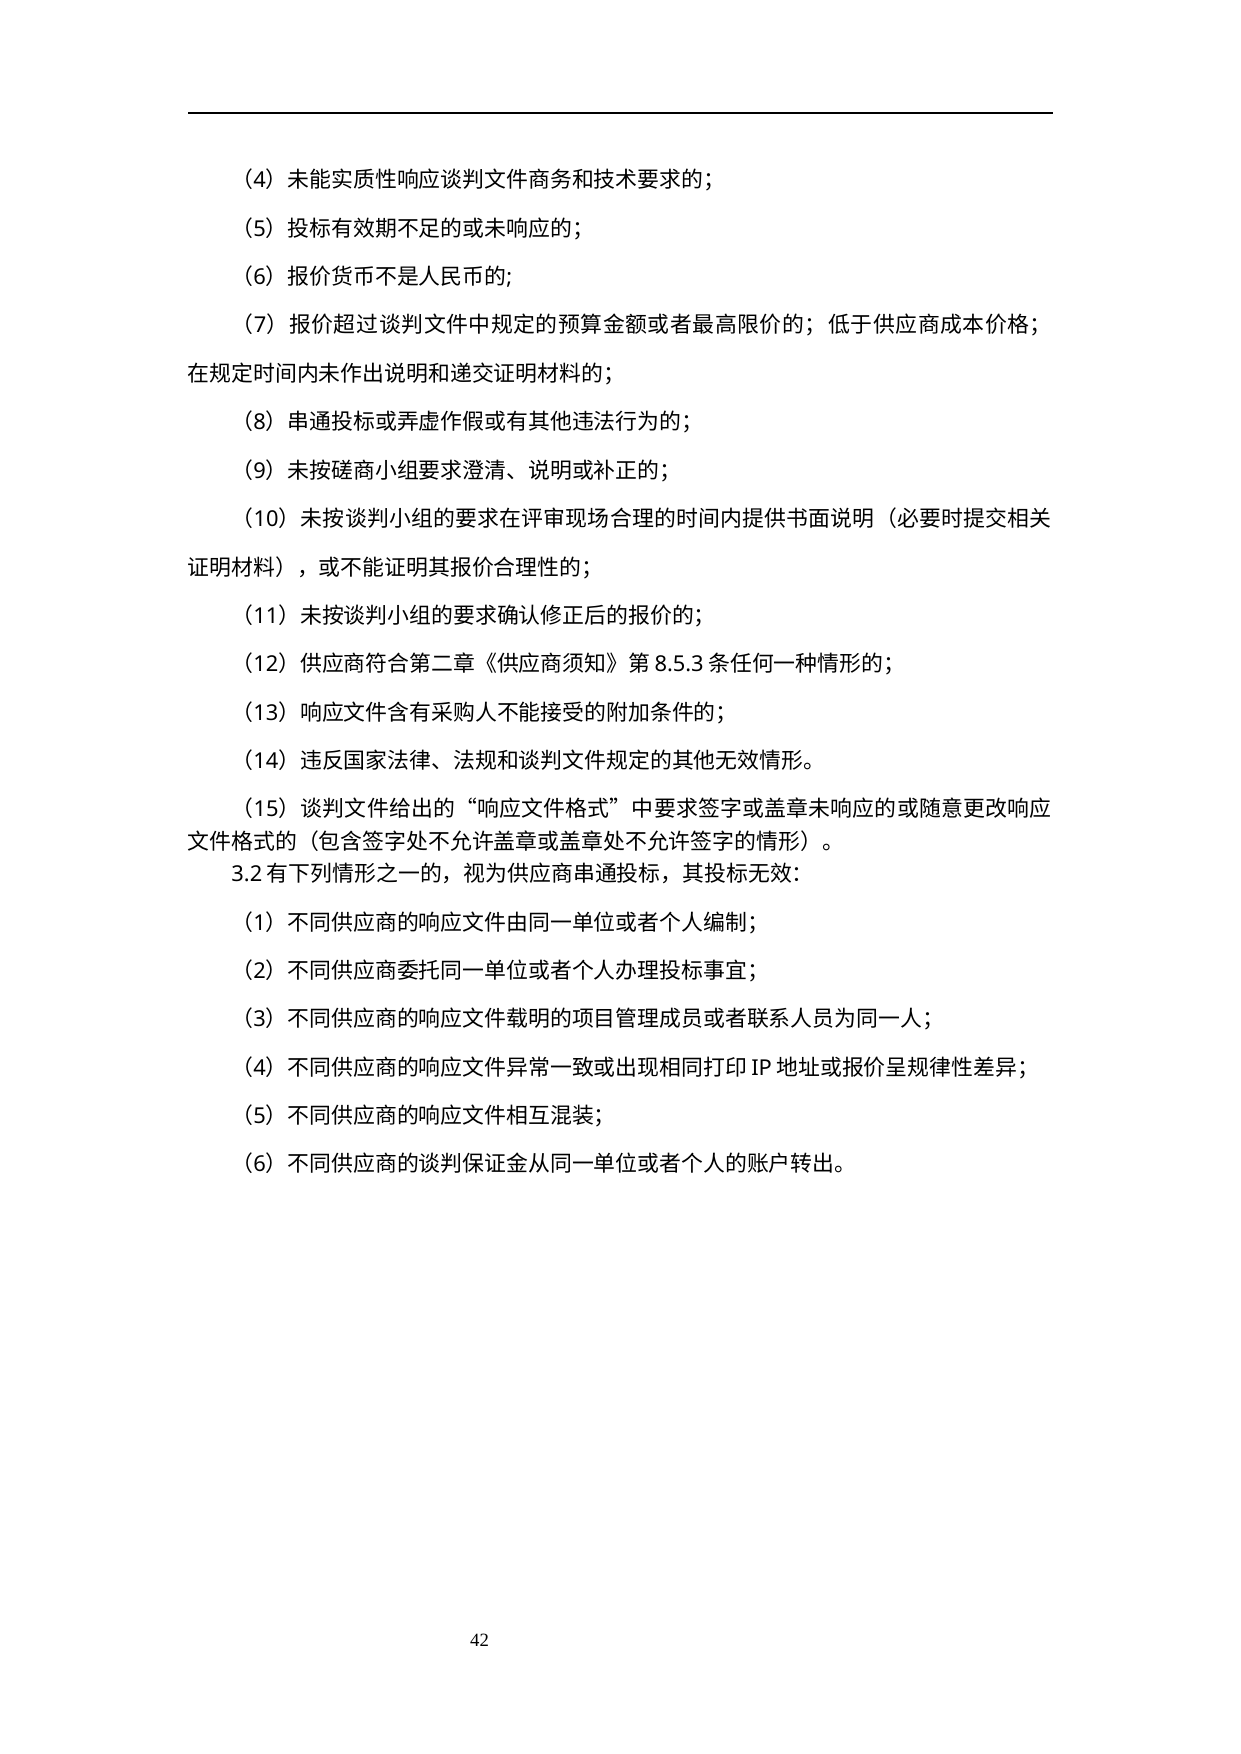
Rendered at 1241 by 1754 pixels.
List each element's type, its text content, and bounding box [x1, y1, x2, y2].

list （15）谈判文件给出的“响应文件格式”中要求签字或盖章未响应的或随意更改响应文件格式的（包含签字处不允许盖章或盖章处不允许签字的情形）。 [187, 791, 1053, 856]
text （5）不同供应商的响应文件相互混装； [187, 1098, 1053, 1130]
text （12）供应商符合第二章《供应商须知》第8.5.3条任何一种情形的； [187, 646, 1053, 679]
text （7）报价超过谈判文件中规定的预算金额或者最高限价的；低于供应商成本价格；在规定时间内未作出说明和递交证明材料的； [187, 307, 1053, 388]
text （6）报价货币不是人民币的; [187, 259, 1053, 291]
text （10）未按谈判小组的要求在评审现场合理的时间内提供书面说明（必要时提交相关证明材料），或不能证明其报价合理性的； [187, 501, 1053, 582]
text （8）串通投标或弄虚作假或有其他违法行为的； [187, 404, 1053, 437]
text （9）未按磋商小组要求澄清、说明或补正的； [187, 452, 1053, 485]
text （3）不同供应商的响应文件载明的项目管理成员或者联系人员为同一人； [187, 1001, 1053, 1034]
text （2）不同供应商委托同一单位或者个人办理投标事宜； [187, 953, 1053, 985]
text （5）投标有效期不足的或未响应的； [187, 210, 1053, 243]
text （6）不同供应商的谈判保证金从同一单位或者个人的账户转出。 [187, 1146, 1053, 1179]
text （4）未能实质性响应谈判文件商务和技术要求的； [187, 162, 1053, 194]
text （4）不同供应商的响应文件异常一致或出现相同打印IP地址或报价呈规律性差异； [187, 1049, 1053, 1082]
text （14）违反国家法律、法规和谈判文件规定的其他无效情形。 [187, 743, 1053, 775]
text （13）响应文件含有采购人不能接受的附加条件的； [187, 694, 1053, 727]
text （11）未按谈判小组的要求确认修正后的报价的； [187, 598, 1053, 630]
text （1）不同供应商的响应文件由同一单位或者个人编制； [187, 904, 1053, 937]
text 3.2有下列情形之一的，视为供应商串通投标，其投标无效： [187, 856, 1053, 889]
